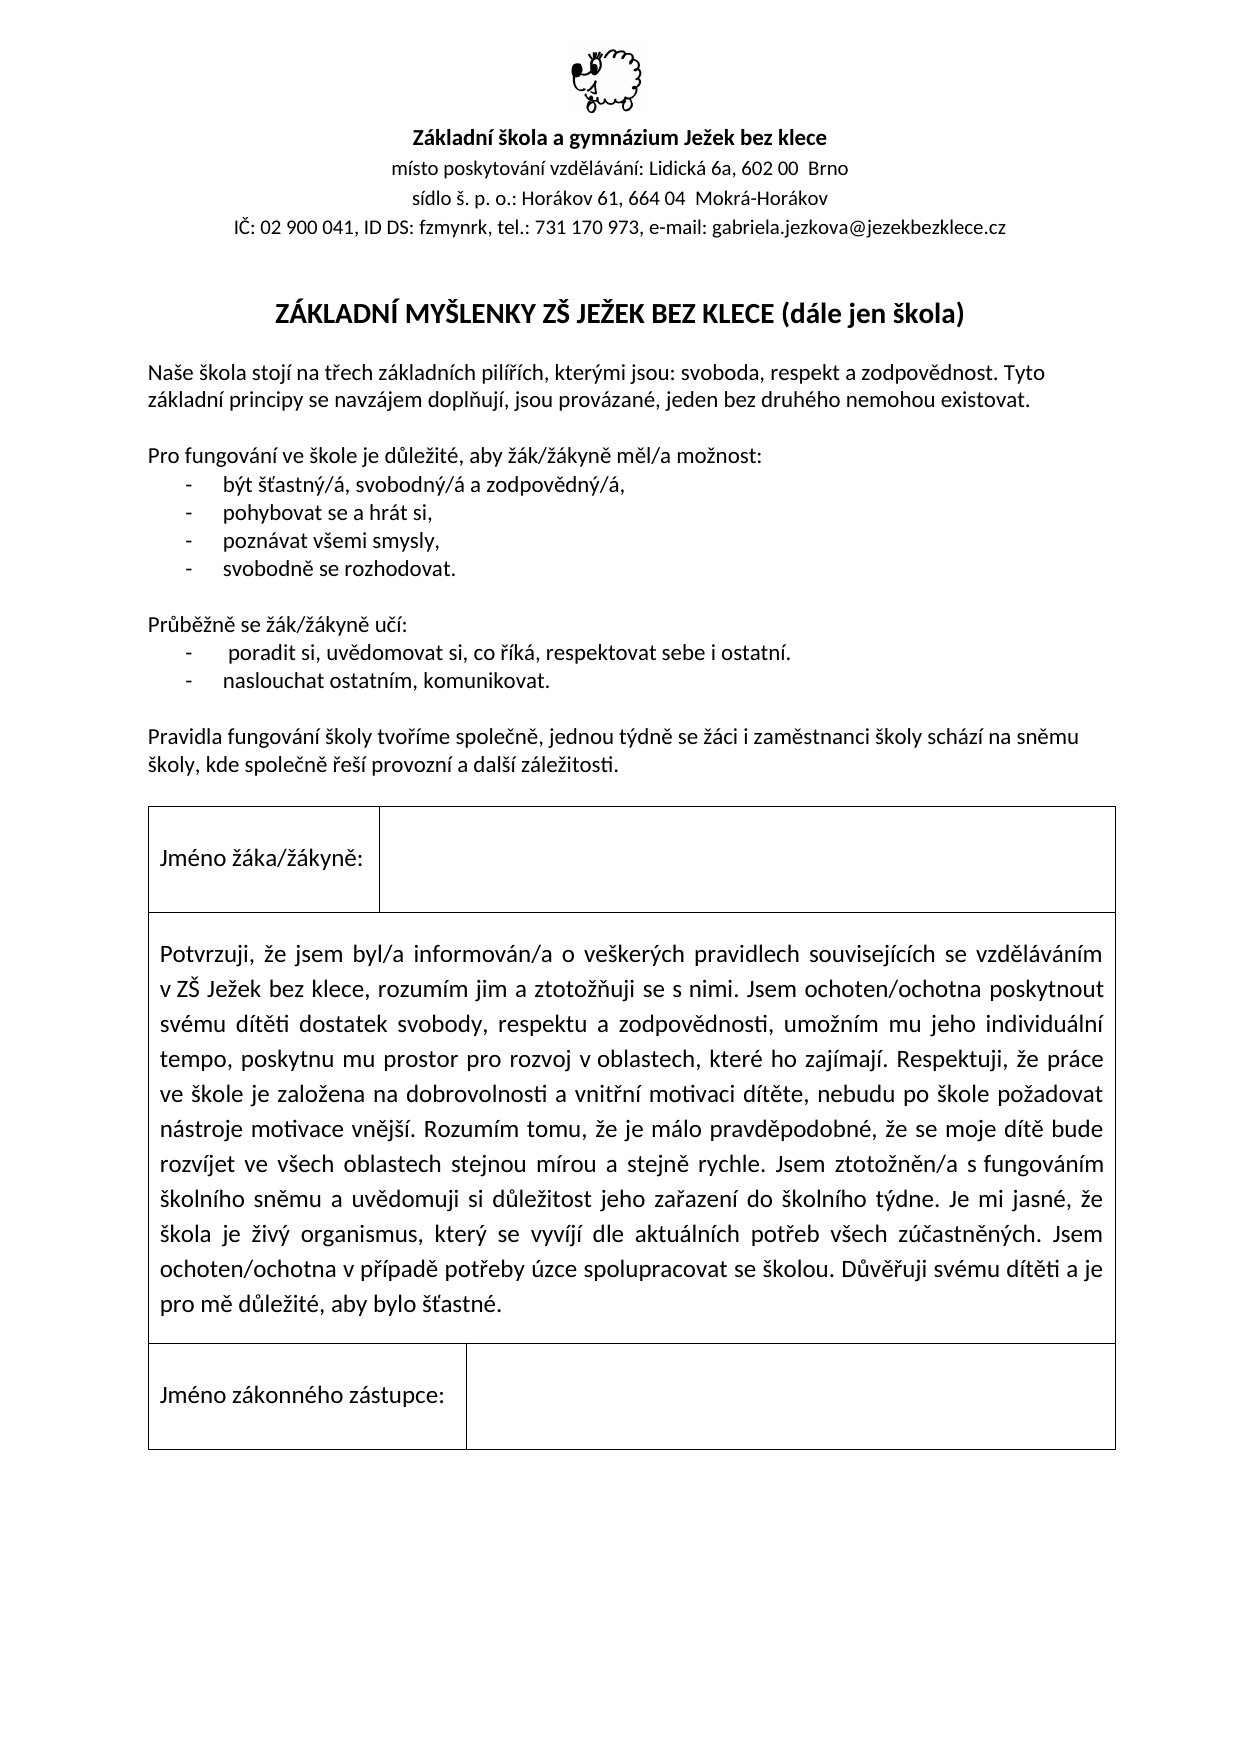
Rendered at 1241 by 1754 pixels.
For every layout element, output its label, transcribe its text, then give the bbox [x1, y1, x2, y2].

table_cell Jméno zákonného zástupce: [149, 1344, 466, 1448]
list být šťastný/á, svobodný/á a zodpovědný/á, [185, 470, 1092, 498]
text Naše škola stojí na třech základních pilířích, kterými jsou: svoboda, respekt a zodpovědnost. Tyto základní principy se navzájem doplňují, jsou provázané, jeden bez druhého nemohou existovat. [148, 358, 1092, 414]
table_header Jméno žáka/žákyně: [149, 807, 379, 912]
text Průběžně se žák/žákyně učí: [148, 610, 1092, 638]
text Pro fungování ve škole je důležité, aby žák/žákyně měl/a možnost: [148, 442, 1092, 470]
table_cell Potvrzuji, že jsem byl/a informován/a o veškerých pravidlech souvisejících se vzděláváním v ZŠ Ježek bez klece, rozumím jim a ztotožňuji se s nimi. Jsem ochoten/ochotna poskytnout svému dítěti dostatek svobody, respektu a zodpovědnosti, umožním mu jeho individuální tempo, poskytnu mu prostor pro rozvoj v oblastech, které ho zajímají. Respektuji, že práce ve škole je založena na dobrovolnosti a vnitřní motivaci dítěte, nebudu po škole požadovat nástroje motivace vnější. Rozumím tomu, že je málo pravděpodobné, že se moje dítě bude rozvíjet ve všech oblastech stejnou mírou a stejně rychle. Jsem ztotožněn/a s fungováním školního sněmu a uvědomuji si důležitost jeho zařazení do školního týdne. Je mi jasné, že škola je živý organismus, který se vyvíjí dle aktuálních potřeb všech zúčastněných. Jsem ochoten/ochotna v případě potřeby úzce spolupracovat se školou. Důvěřuji svému dítěti a je pro mě důležité, aby bylo šťastné. [149, 913, 1115, 1343]
table_header [380, 807, 1115, 912]
text Pravidla fungování školy tvoříme společně, jednou týdně se žáci i zaměstnanci školy schází na sněmu školy, kde společně řeší provozní a další záležitosti. [148, 722, 1092, 778]
list naslouchat ostatním, komunikovat. [185, 666, 1092, 694]
text ZÁKLADNÍ MYŠLENKY ZŠ JEŽEK BEZ KLECE (dále jen škola) [148, 295, 1092, 331]
list poradit si, uvědomovat si, co říká, respektovat sebe i ostatní. [185, 638, 1092, 666]
list poznávat všemi smysly, [185, 526, 1092, 554]
list pohybovat se a hrát si, [185, 498, 1092, 526]
picture [570, 43, 648, 115]
table_cell [467, 1344, 1115, 1448]
list svobodně se rozhodovat. [185, 554, 1092, 582]
